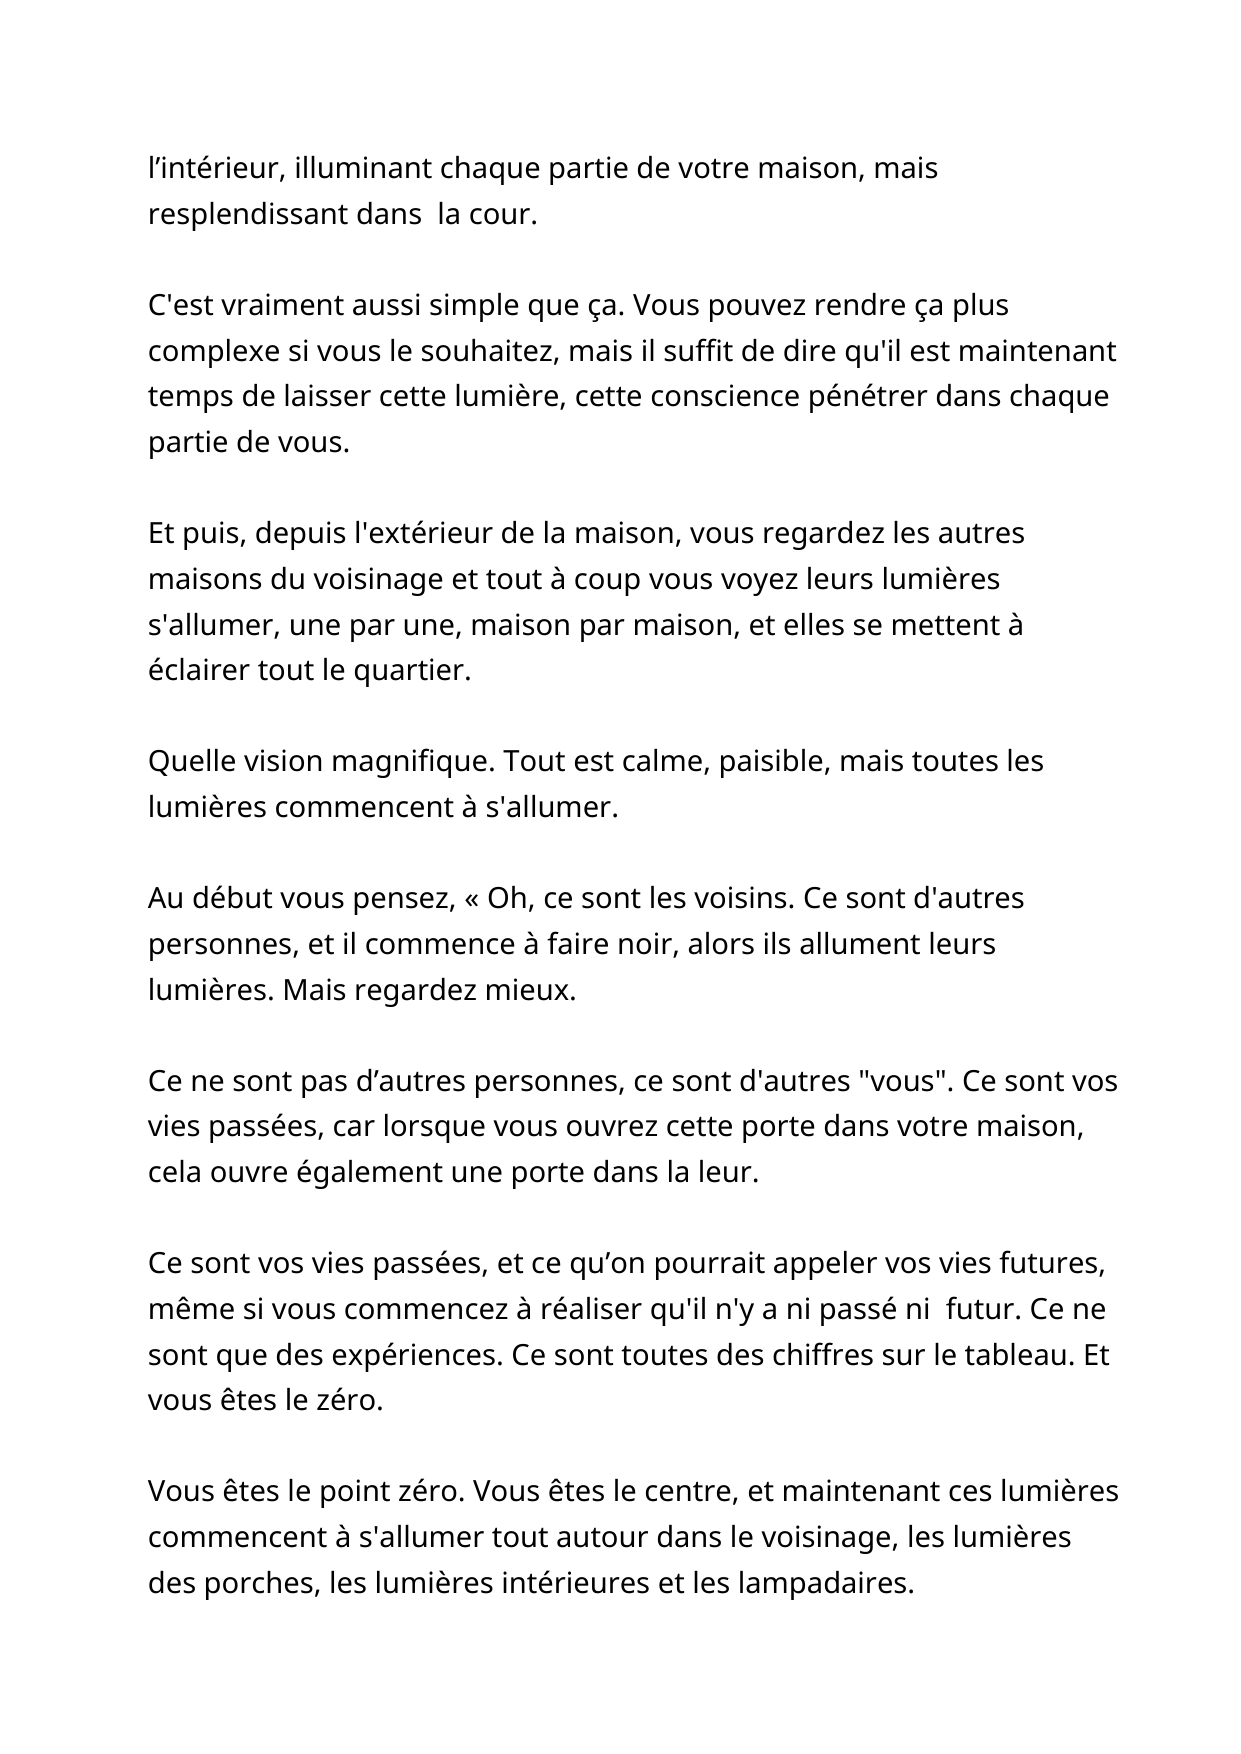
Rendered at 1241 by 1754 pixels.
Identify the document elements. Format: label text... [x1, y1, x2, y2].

text Ce sont vos vies passées, et ce qu’on pourrait appeler vos vies futures, même si vous commencez à réaliser qu'il n'y a ni passé ni futur. Ce ne sont que des expériences. Ce sont toutes des chiffres sur le tableau. Et vous êtes le zéro. [148, 1243, 1123, 1419]
text Vous êtes le point zéro. Vous êtes le centre, et maintenant ces lumières commencent à s'allumer tout autour dans le voisinage, les lumières des porches, les lumières intérieures et les lampadaires. [148, 1471, 1123, 1602]
text Ce ne sont pas d’autres personnes, ce sont d'autres "vous". Ce sont vos vies passées, car lorsque vous ouvrez cette porte dans votre maison, cela ouvre également une porte dans la leur. [148, 1060, 1123, 1191]
text Et puis, depuis l'extérieur de la maison, vous regardez les autres maisons du voisinage et tout à coup vous voyez leurs lumières s'allumer, une par une, maison par maison, et elles se mettent à éclairer tout le quartier. [148, 513, 1123, 689]
text C'est vraiment aussi simple que ça. Vous pouvez rendre ça plus complexe si vous le souhaitez, mais il suffit de dire qu'il est maintenant temps de laisser cette lumière, cette conscience pénétrer dans chaque partie de vous. [148, 284, 1123, 461]
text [148, 148, 1123, 233]
text Au début vous pensez, « Oh, ce sont les voisins. Ce sont d'autres personnes, et il commence à faire noir, alors ils allument leurs lumières. Mais regardez mieux. [148, 878, 1123, 1008]
text Quelle vision magnifique. Tout est calme, paisible, mais toutes les lumières commencent à s'allumer. [148, 741, 1123, 826]
